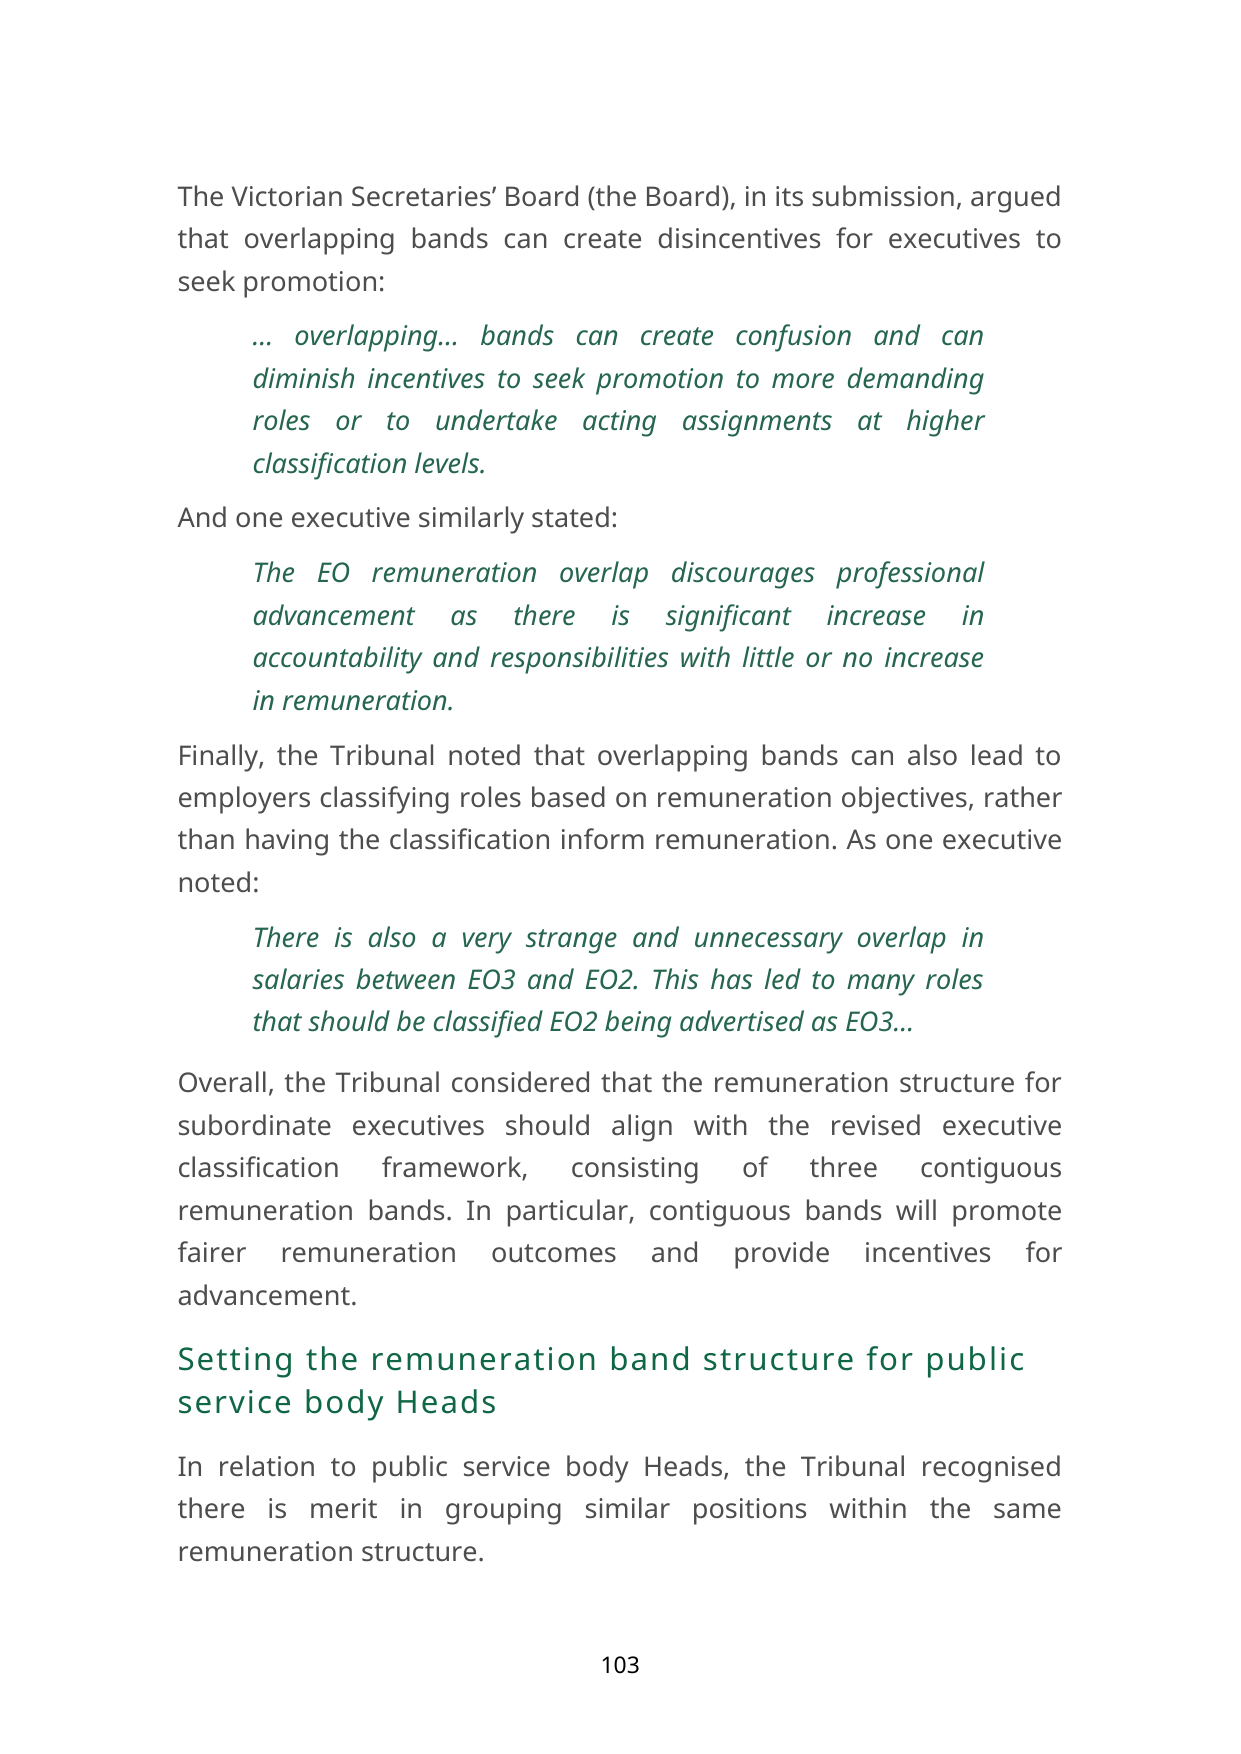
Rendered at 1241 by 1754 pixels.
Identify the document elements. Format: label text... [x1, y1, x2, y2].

text … overlapping… bands can create confusion and can diminish incentives to seek promotion to more demanding roles or to undertake acting assignments at higher classification levels. [252, 317, 988, 481]
text There is also a very strange and unnecessary overlap in salaries between EO3 and EO2. This has led to many roles that should be classified EO2 being advertised as EO3… [252, 918, 988, 1040]
list Finally, the Tribunal noted that overlapping bands can also lead to employers classifying roles based on remuneration objectives, rather than having the classification inform remuneration. As one executive noted: [177, 736, 1063, 900]
text The EO remuneration overlap discourages professional advancement as there is significant increase in accountability and responsibilities with little or no increase in remuneration. [252, 554, 988, 718]
list The Victorian Secretaries’ Board (the Board), in its submission, argued that overlapping bands can create disincentives for executives to seek promotion: [177, 177, 1063, 299]
text In relation to public service body Heads, the Tribunal recognised there is merit in grouping similar positions within the same remuneration structure. [177, 1447, 1063, 1569]
text Overall, the Tribunal considered that the remuneration structure for subordinate executives should align with the revised executive classification framework, consisting of three contiguous remuneration bands. In particular, contiguous bands will promote fairer remuneration outcomes and provide incentives for advancement. [177, 1064, 1063, 1313]
list And one executive similarly stated: [177, 499, 1063, 536]
subtitle Setting the remuneration band structure for public service body Heads [177, 1337, 1063, 1422]
